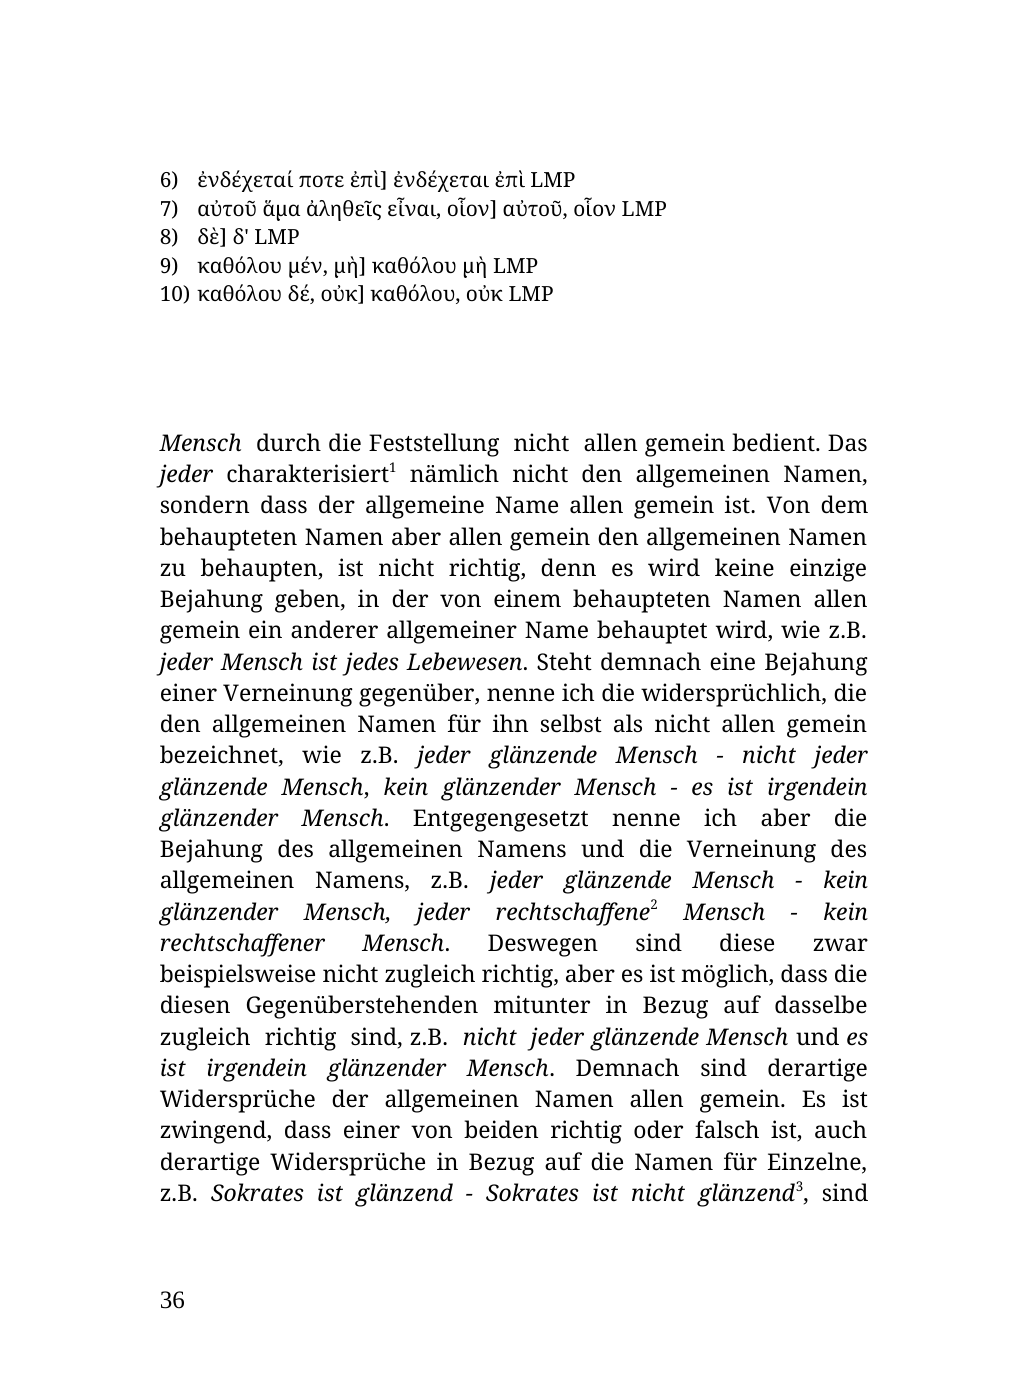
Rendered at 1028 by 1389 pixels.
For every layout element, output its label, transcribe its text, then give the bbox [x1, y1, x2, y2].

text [159, 427, 868, 1208]
list καθόλου μέν, μὴ] καθόλου μὴ LMP [159, 251, 868, 279]
list δὲ] δ' LMP [159, 222, 868, 251]
list καθόλου δέ, οὐκ] καθόλου, οὐκ LMP [159, 279, 868, 308]
list ἐνδέχεταί ποτε ἐπὶ] ἐνδέχεται ἐπὶ LMP [159, 165, 868, 194]
list αὐτοῦ ἅμα ἀληθεῖς εἶναι, οἷον] αὐτοῦ, οἷον LMP [159, 194, 868, 222]
